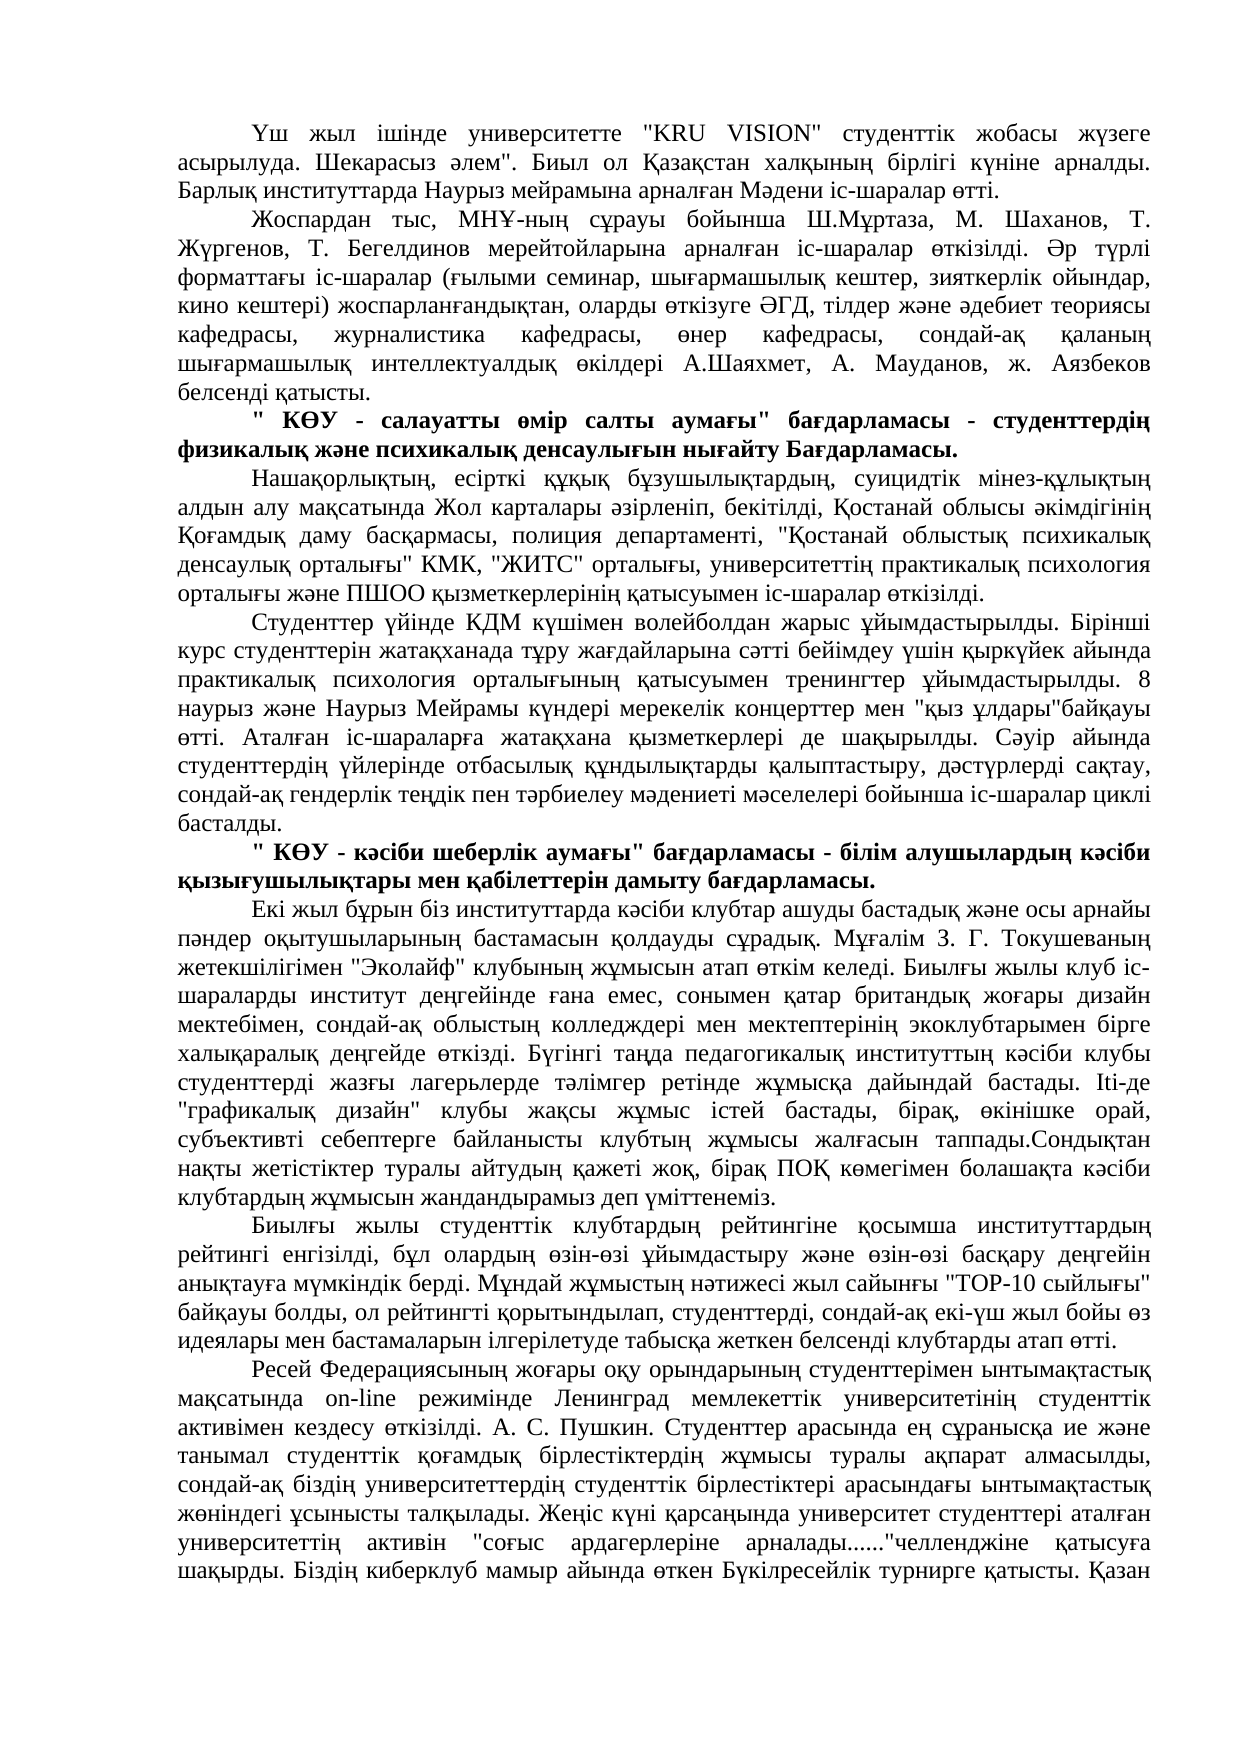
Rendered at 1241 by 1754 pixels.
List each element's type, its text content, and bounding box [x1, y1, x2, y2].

text Жоспардан тыс, МНҰ-ның сұрауы бойынша Ш.Мұртаза, М. Шаханов, Т. Жүргенов, Т. Бегелдинов мерейтойларына арналған іс-шаралар өткізілді. Әр түрлі форматтағы іс-шаралар (ғылыми семинар, шығармашылық кештер, зияткерлік ойындар, кино кештері) жоспарланғандықтан, оларды өткізуге ӘГД, тілдер және әдебиет теориясы кафедрасы, журналистика кафедрасы, өнер кафедрасы, сондай-ақ қаланың шығармашылық интеллектуалдық өкілдері А.Шаяхмет, А. Мауданов, ж. Аязбеков белсенді қатысты. [177, 204, 1152, 406]
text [177, 1354, 1152, 1584]
text " КӨУ - кәсіби шеберлік аумағы" бағдарламасы - білім алушылардың кәсіби қызығушылықтары мен қабілеттерін дамыту бағдарламасы. [177, 837, 1152, 894]
text Студенттер үйінде КДМ күшімен волейболдан жарыс ұйымдастырылды. Бірінші курс студенттерін жатақханада тұру жағдайларына сәтті бейімдеу үшін қыркүйек айында практикалық психология орталығының қатысуымен тренингтер ұйымдастырылды. 8 наурыз және Наурыз Мейрамы күндері мерекелік концерттер мен "қыз ұлдары"байқауы өтті. Аталған іс-шараларға жатақхана қызметкерлері де шақырылды. Сәуір айында студенттердің үйлерінде отбасылық құндылықтарды қалыптастыру, дәстүрлерді сақтау, сондай-ақ гендерлік теңдік пен тәрбиелеу мәдениеті мәселелері бойынша іс-шаралар циклі басталды. [177, 607, 1152, 837]
text Нашақорлықтың, есірткі құқық бұзушылықтардың, суицидтік мінез-құлықтың алдын алу мақсатында Жол карталары әзірленіп, бекітілді, Қостанай облысы әкімдігінің Қоғамдық даму басқармасы, полиция департаменті, "Қостанай облыстық психикалық денсаулық орталығы" КМК, "ЖИТС" орталығы, университеттің практикалық психология орталығы және ПШОО қызметкерлерінің қатысуымен іс-шаралар өткізілді. [177, 463, 1152, 607]
text Үш жыл ішінде университетте "KRU VISION" студенттік жобасы жүзеге асырылуда. Шекарасыз әлем". Биыл ол Қазақстан халқының бірлігі күніне арналды. Барлық институттарда Наурыз мейрамына арналған Мәдени іс-шаралар өтті. [177, 118, 1152, 204]
text Биылғы жылы студенттік клубтардың рейтингіне қосымша институттардың рейтингі енгізілді, бұл олардың өзін-өзі ұйымдастыру және өзін-өзі басқару деңгейін анықтауға мүмкіндік берді. Мұндай жұмыстың нәтижесі жыл сайынғы "ТОР-10 сыйлығы" байқауы болды, ол рейтингті қорытындылап, студенттерді, сондай-ақ екі-үш жыл бойы өз идеялары мен бастамаларын ілгерілетуде табысқа жеткен белсенді клубтарды атап өтті. [177, 1211, 1152, 1354]
text " КӨУ - салауатты өмір салты аумағы" бағдарламасы - студенттердің физикалық және психикалық денсаулығын нығайту Бағдарламасы. [177, 406, 1152, 463]
text Екі жыл бұрын біз институттарда кәсіби клубтар ашуды бастадық және осы арнайы пәндер оқытушыларының бастамасын қолдауды сұрадық. Мұғалім З. Г. Токушеваның жетекшілігімен "Эколайф" клубының жұмысын атап өткім келеді. Биылғы жылы клуб іс-шараларды институт деңгейінде ғана емес, сонымен қатар британдық жоғары дизайн мектебімен, сондай-ақ облыстың колледждері мен мектептерінің экоклубтарымен бірге халықаралық деңгейде өткізді. Бүгінгі таңда педагогикалық институттың кәсіби клубы студенттерді жазғы лагерьлерде тәлімгер ретінде жұмысқа дайындай бастады. Iti-де "графикалық дизайн" клубы жақсы жұмыс істей бастады, бірақ, өкінішке орай, субъективті себептерге байланысты клубтың жұмысы жалғасын таппады.Сондықтан нақты жетістіктер туралы айтудың қажеті жоқ, бірақ ПОҚ көмегімен болашақта кәсіби клубтардың жұмысын жандандырамыз деп үміттенеміз. [177, 894, 1152, 1211]
